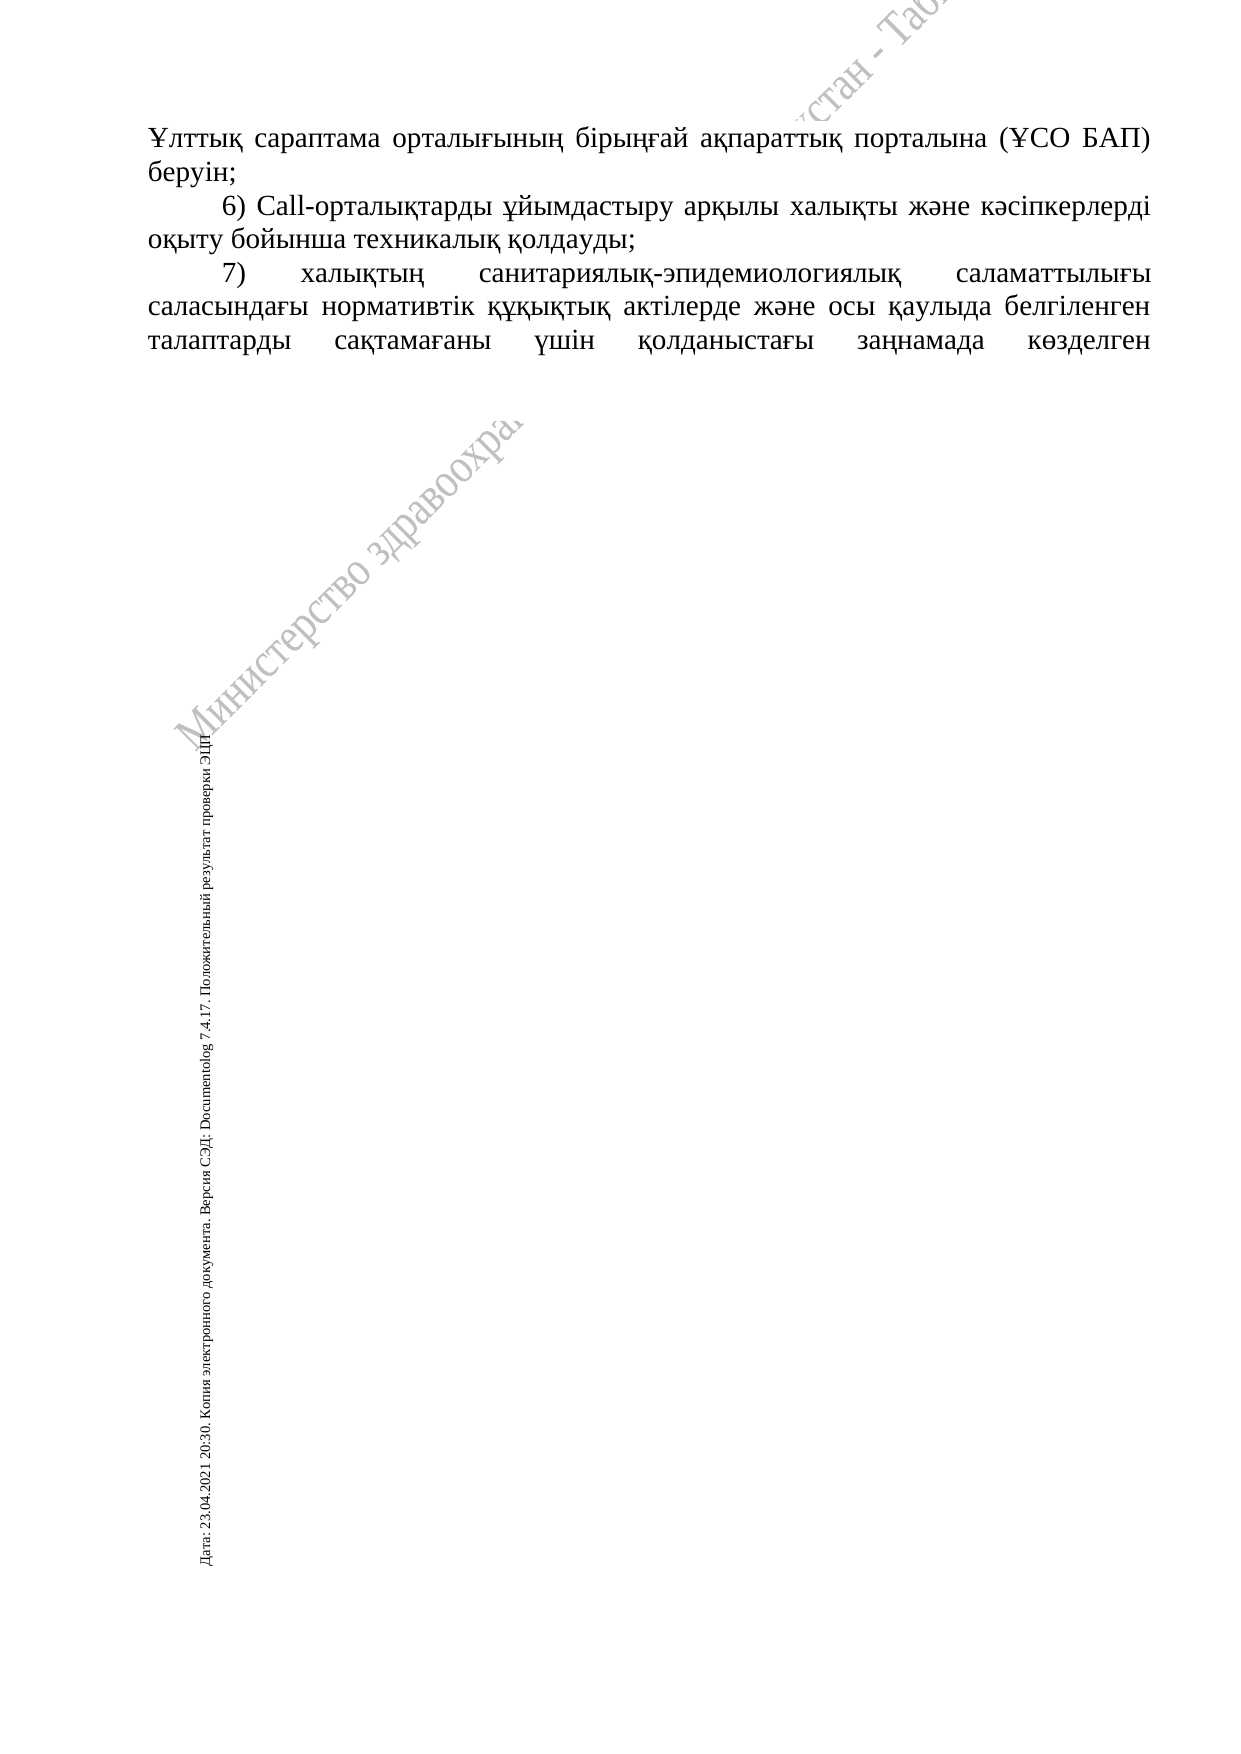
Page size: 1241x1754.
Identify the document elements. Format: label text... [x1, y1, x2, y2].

text 6) Cаll-орталықтарды ұйымдастыру арқылы халықты және кәсіпкерлерді оқыту бойынша техникалық қолдауды; [148, 188, 1152, 255]
text 7) халықтың санитариялық-эпидемиологиялық саламаттылығы саласындағы нормативтік құқықтық актілерде және осы қаулыда белгіленген талаптарды сақтамағаны үшін қолданыстағы заңнамада көзделген жауапкершілік туралы жобаға қатысушылардың назарына жеткізуді қамтамасыз етсін. [148, 255, 1152, 420]
text 5) зертханалардың COVID-19-ға ПТР-тестілеу нәтижесі бойынша зертханалық ақпараттық жүйелерге мәліметтерді уақтылы енгізуін және оларды Ұлттық сараптама орталығының бірыңғай ақпараттық порталына (ҰСО БАП) беруін; [148, 121, 1152, 188]
